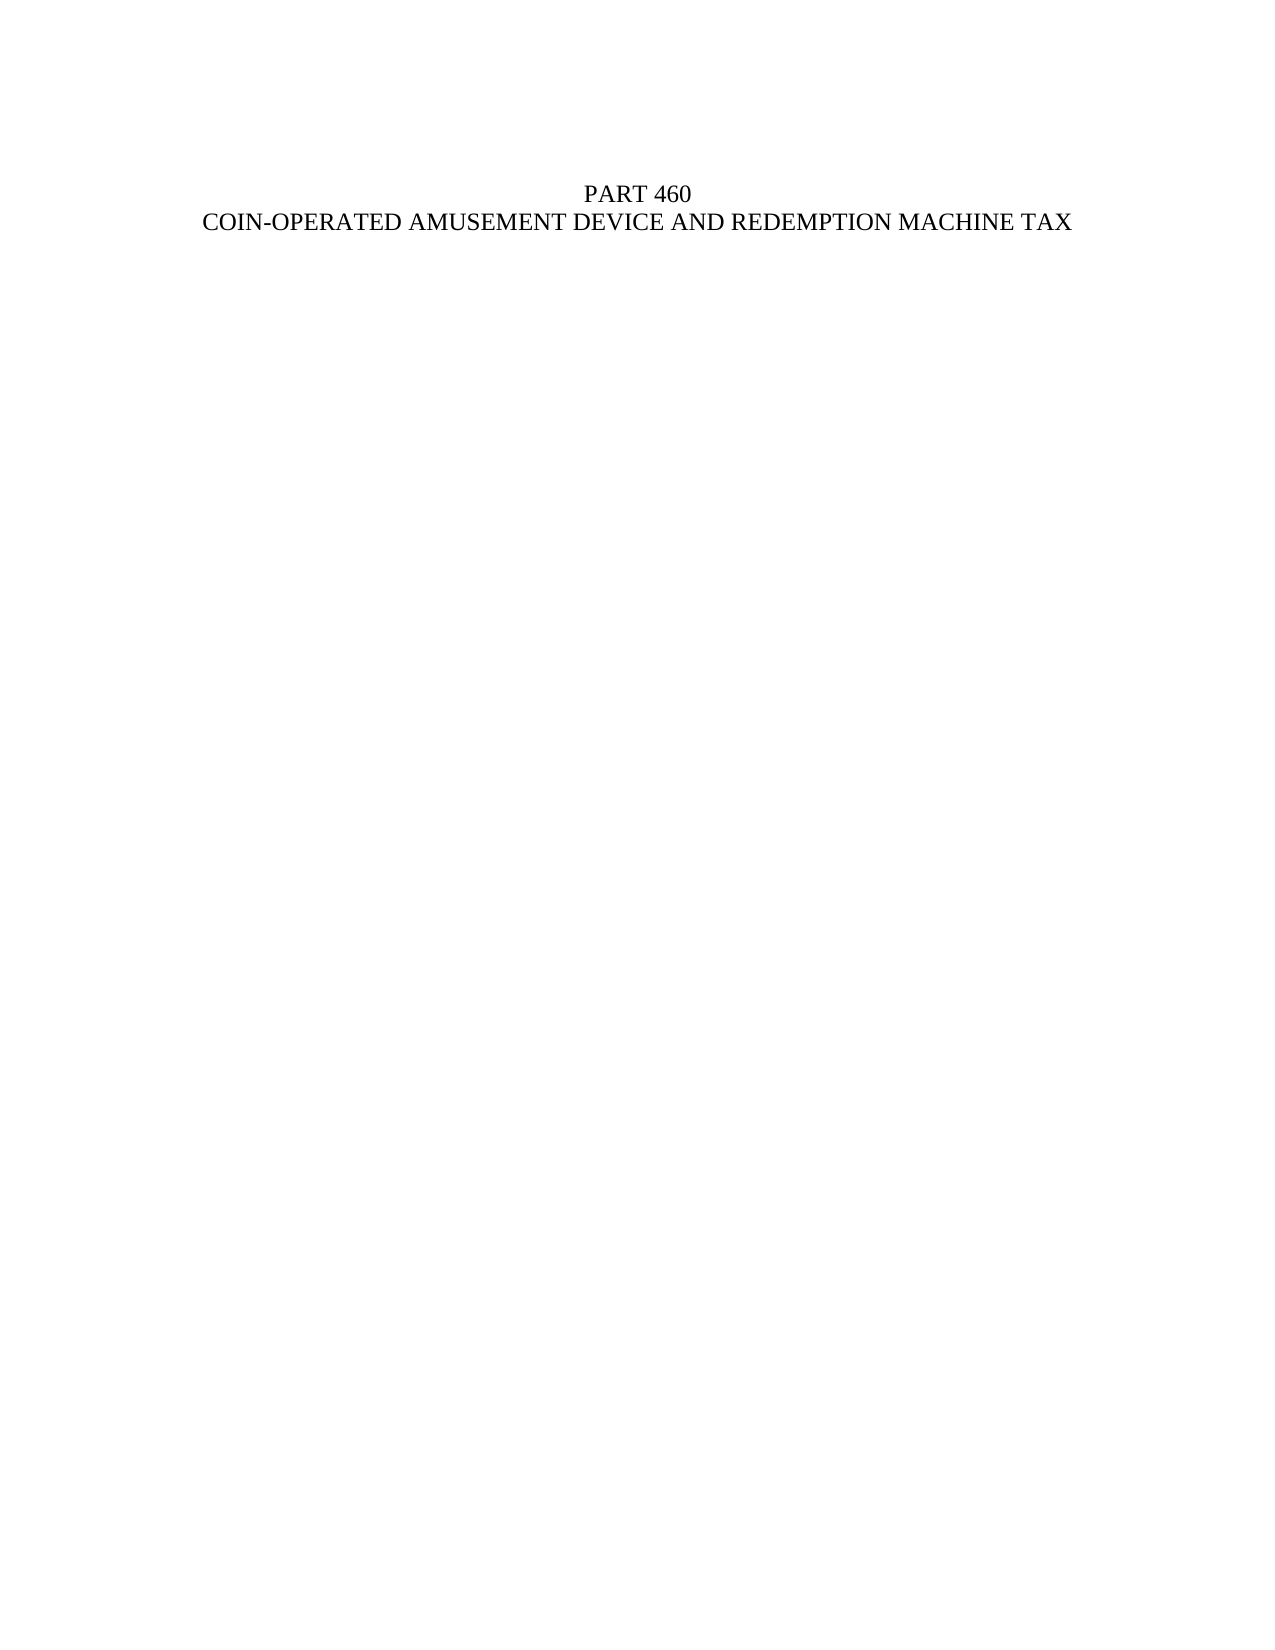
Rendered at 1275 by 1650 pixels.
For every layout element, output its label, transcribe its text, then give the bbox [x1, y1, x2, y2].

text COIN-OPERATED AMUSEMENT DEVICE AND REDEMPTION MACHINE TAX [150, 207, 1125, 236]
text PART 460 [150, 179, 1125, 207]
